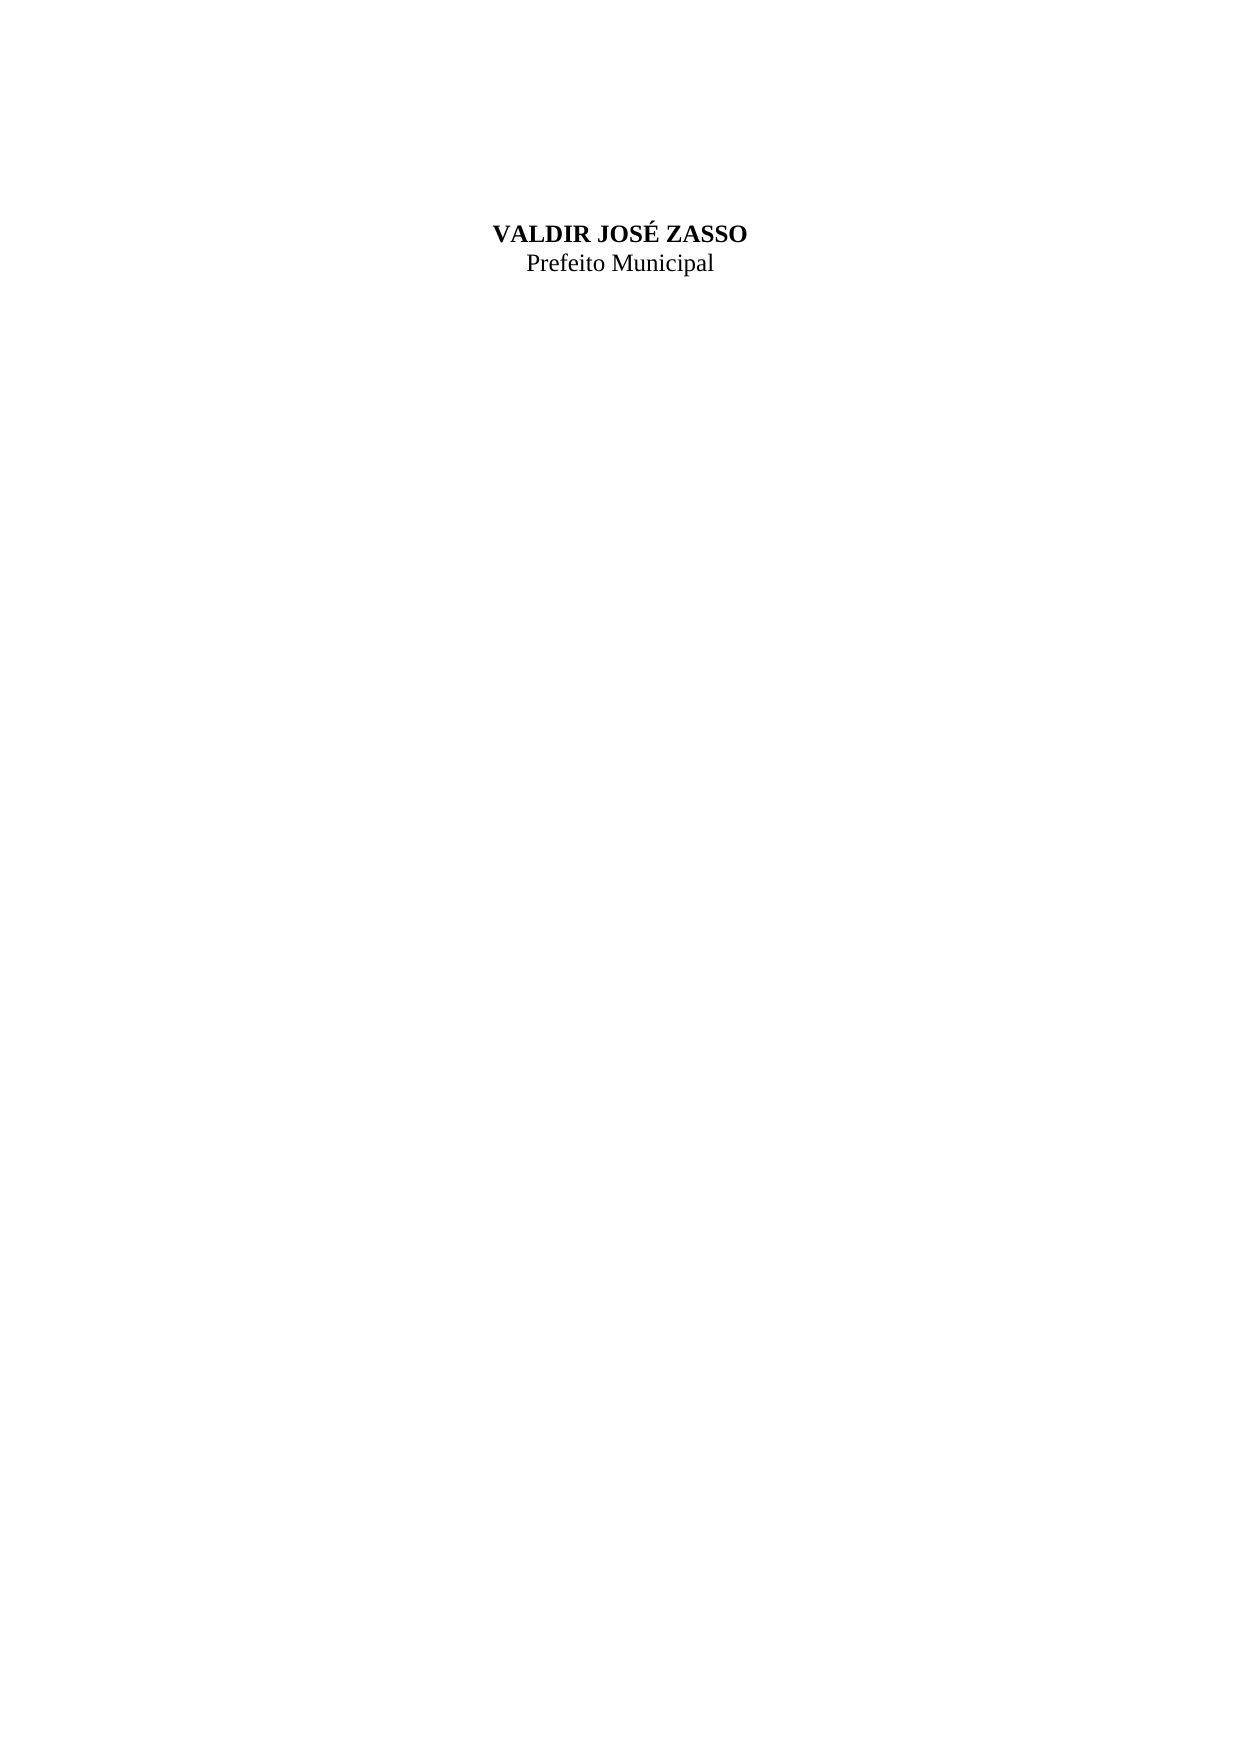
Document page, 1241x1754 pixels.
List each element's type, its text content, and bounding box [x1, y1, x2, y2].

text VALDIR JOSÉ ZASSO [177, 219, 1063, 248]
text Prefeito Municipal [177, 248, 1063, 277]
